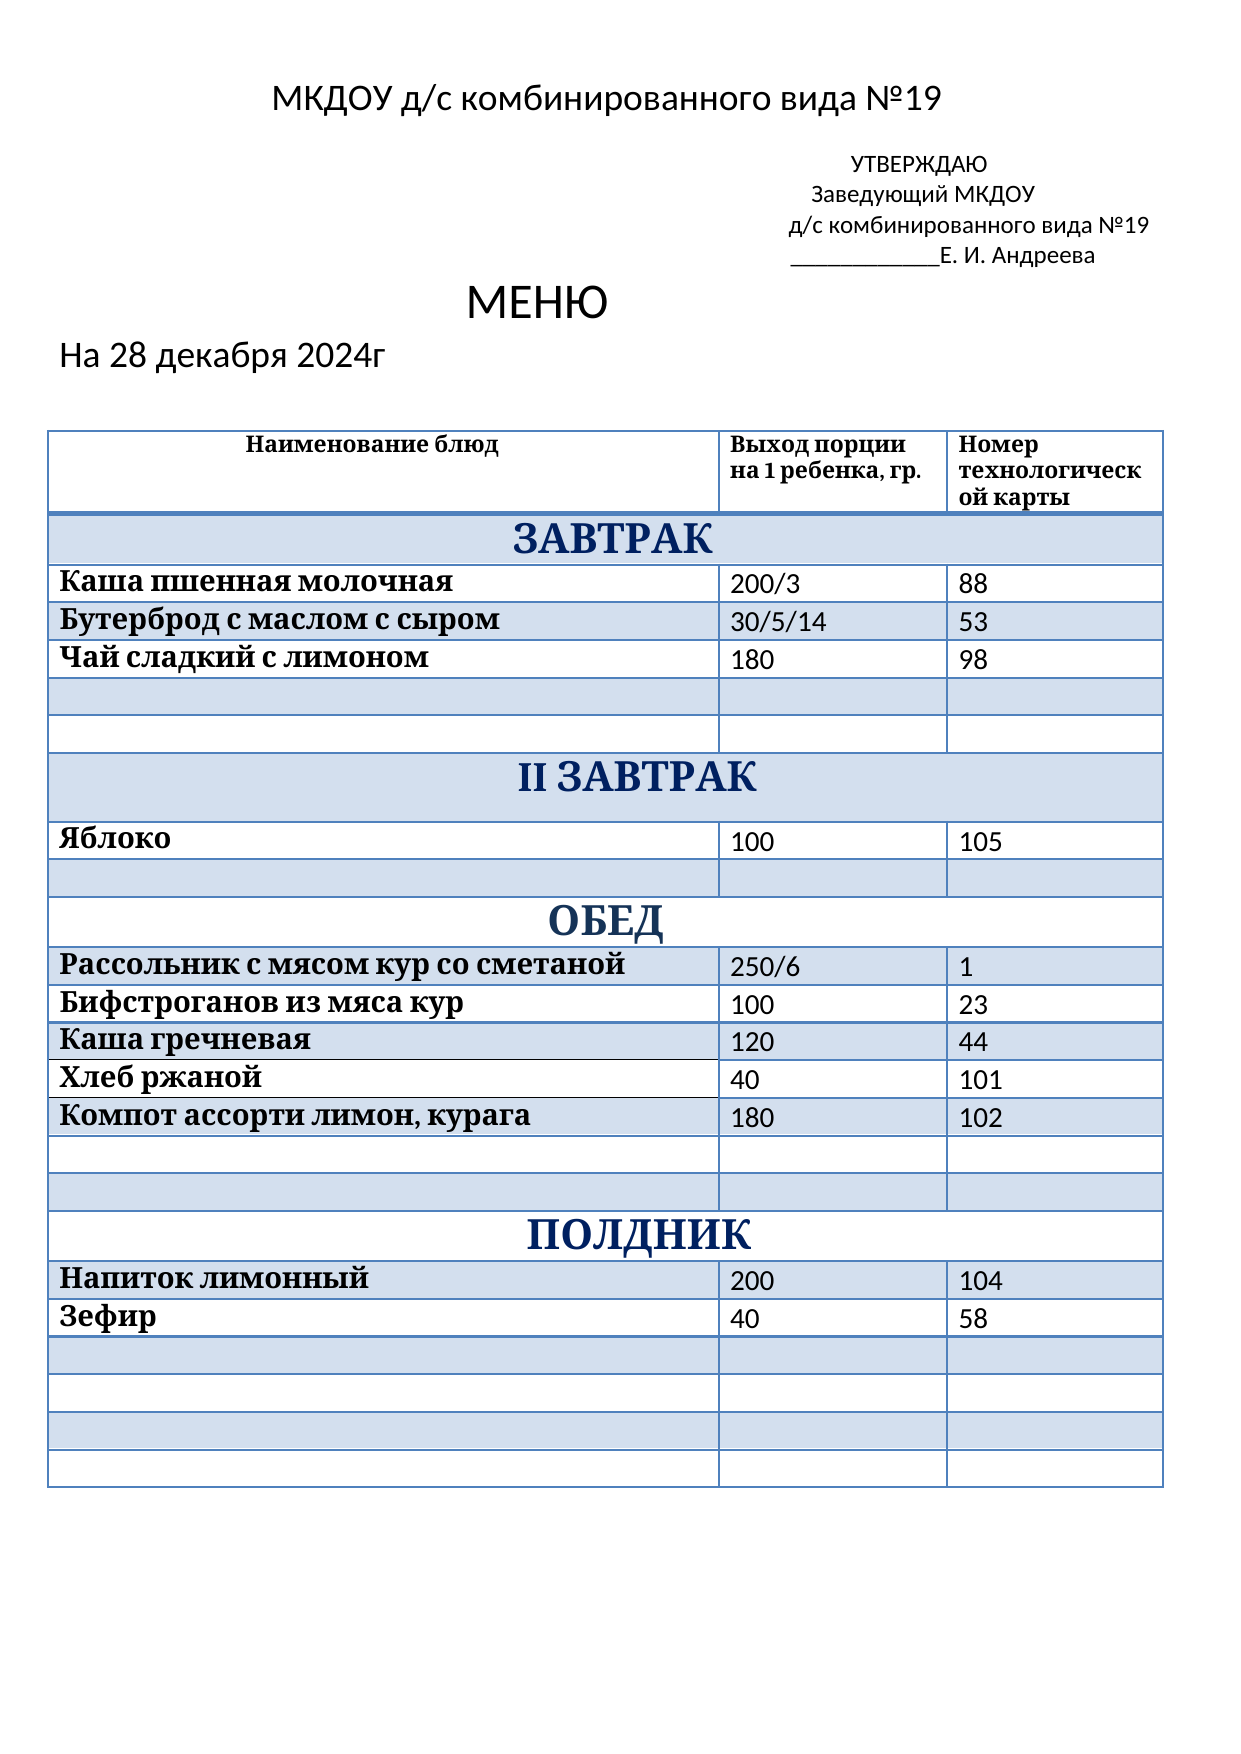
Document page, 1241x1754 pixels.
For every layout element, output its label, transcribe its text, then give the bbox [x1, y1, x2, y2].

table_cell 23 [948, 986, 1162, 1021]
table_cell Чай сладкий с лимоном [49, 641, 718, 677]
table_cell 98 [948, 641, 1162, 677]
table_cell [49, 1375, 718, 1411]
table_cell II ЗАВТРАК [49, 754, 1162, 821]
table_cell [948, 1174, 1162, 1210]
table_cell 53 [948, 603, 1162, 639]
table_cell [720, 860, 946, 896]
table_cell 58 [948, 1300, 1162, 1335]
table_cell Напиток лимонный [49, 1262, 718, 1298]
table_cell 120 [720, 1024, 946, 1059]
table_cell [720, 679, 946, 714]
table_cell [720, 1338, 946, 1373]
table_cell [49, 1451, 718, 1486]
table_header Наименование блюд [49, 432, 718, 511]
table_cell 104 [948, 1262, 1162, 1298]
table_cell [49, 716, 718, 752]
text ____________Е. И. Андреева [59, 239, 1152, 270]
table_cell [49, 1413, 718, 1448]
table_cell ПОЛДНИК [49, 1212, 1162, 1260]
table_cell Бутерброд с маслом с сыром [49, 603, 718, 639]
table_cell [49, 1338, 718, 1373]
table_cell [720, 1174, 946, 1210]
table_cell [720, 1451, 946, 1486]
table_cell [948, 679, 1162, 714]
table_cell [948, 1413, 1162, 1448]
table_cell [720, 1375, 946, 1411]
text д/с комбинированного вида №19 [59, 209, 1152, 239]
table_cell [49, 1137, 718, 1172]
table_cell 250/6 [720, 948, 946, 984]
table_cell [720, 1137, 946, 1172]
text МЕНЮ [59, 270, 1152, 331]
table_cell 88 [948, 566, 1162, 601]
table_cell 100 [720, 986, 946, 1021]
table_cell ЗАВТРАК [49, 516, 1162, 563]
table_cell 1 [948, 948, 1162, 984]
table_cell 200 [720, 1262, 946, 1298]
table_header Выход порции на 1 ребенка, гр. [720, 432, 946, 511]
table_cell [49, 679, 718, 714]
table_cell Каша гречневая [49, 1024, 718, 1059]
text Заведующий МКДОУ [59, 178, 1152, 209]
table_cell [948, 860, 1162, 896]
table_cell 40 [720, 1061, 946, 1097]
table_cell [49, 1174, 718, 1210]
table_cell 44 [948, 1024, 1162, 1059]
text УТВЕРЖДАЮ [59, 148, 1152, 178]
table_cell 40 [720, 1300, 946, 1335]
table_cell Хлеб ржаной [49, 1060, 718, 1097]
table_cell [948, 1137, 1162, 1172]
table_cell [948, 1375, 1162, 1411]
text На 28 декабря 2024г [59, 331, 1152, 377]
table_cell Бифстроганов из мяса кур [49, 986, 718, 1021]
table_cell [948, 1338, 1162, 1373]
table_cell [49, 860, 718, 896]
table_cell 30/5/14 [720, 603, 946, 639]
table_cell 102 [948, 1099, 1162, 1134]
table_cell 105 [948, 823, 1162, 858]
table_header Номер технологической карты [948, 432, 1162, 511]
table_cell 100 [720, 823, 946, 858]
table_cell [720, 1413, 946, 1448]
table_cell Зефир [49, 1300, 718, 1335]
table_cell ОБЕД [49, 898, 1162, 946]
table_cell Каша пшенная молочная [49, 566, 718, 601]
table_cell Яблоко [49, 823, 718, 858]
table_cell [948, 1451, 1162, 1486]
table_cell Компот ассорти лимон, курага [49, 1098, 718, 1134]
table_cell 200/3 [720, 566, 946, 601]
table_cell 180 [720, 641, 946, 677]
table_cell 180 [720, 1099, 946, 1134]
text МКДОУ д/с комбинированного вида №19 [59, 74, 1152, 120]
table_cell [720, 716, 946, 752]
table_cell [948, 716, 1162, 752]
table_cell 101 [948, 1061, 1162, 1097]
table_cell Рассольник с мясом кур со сметаной [49, 948, 718, 984]
